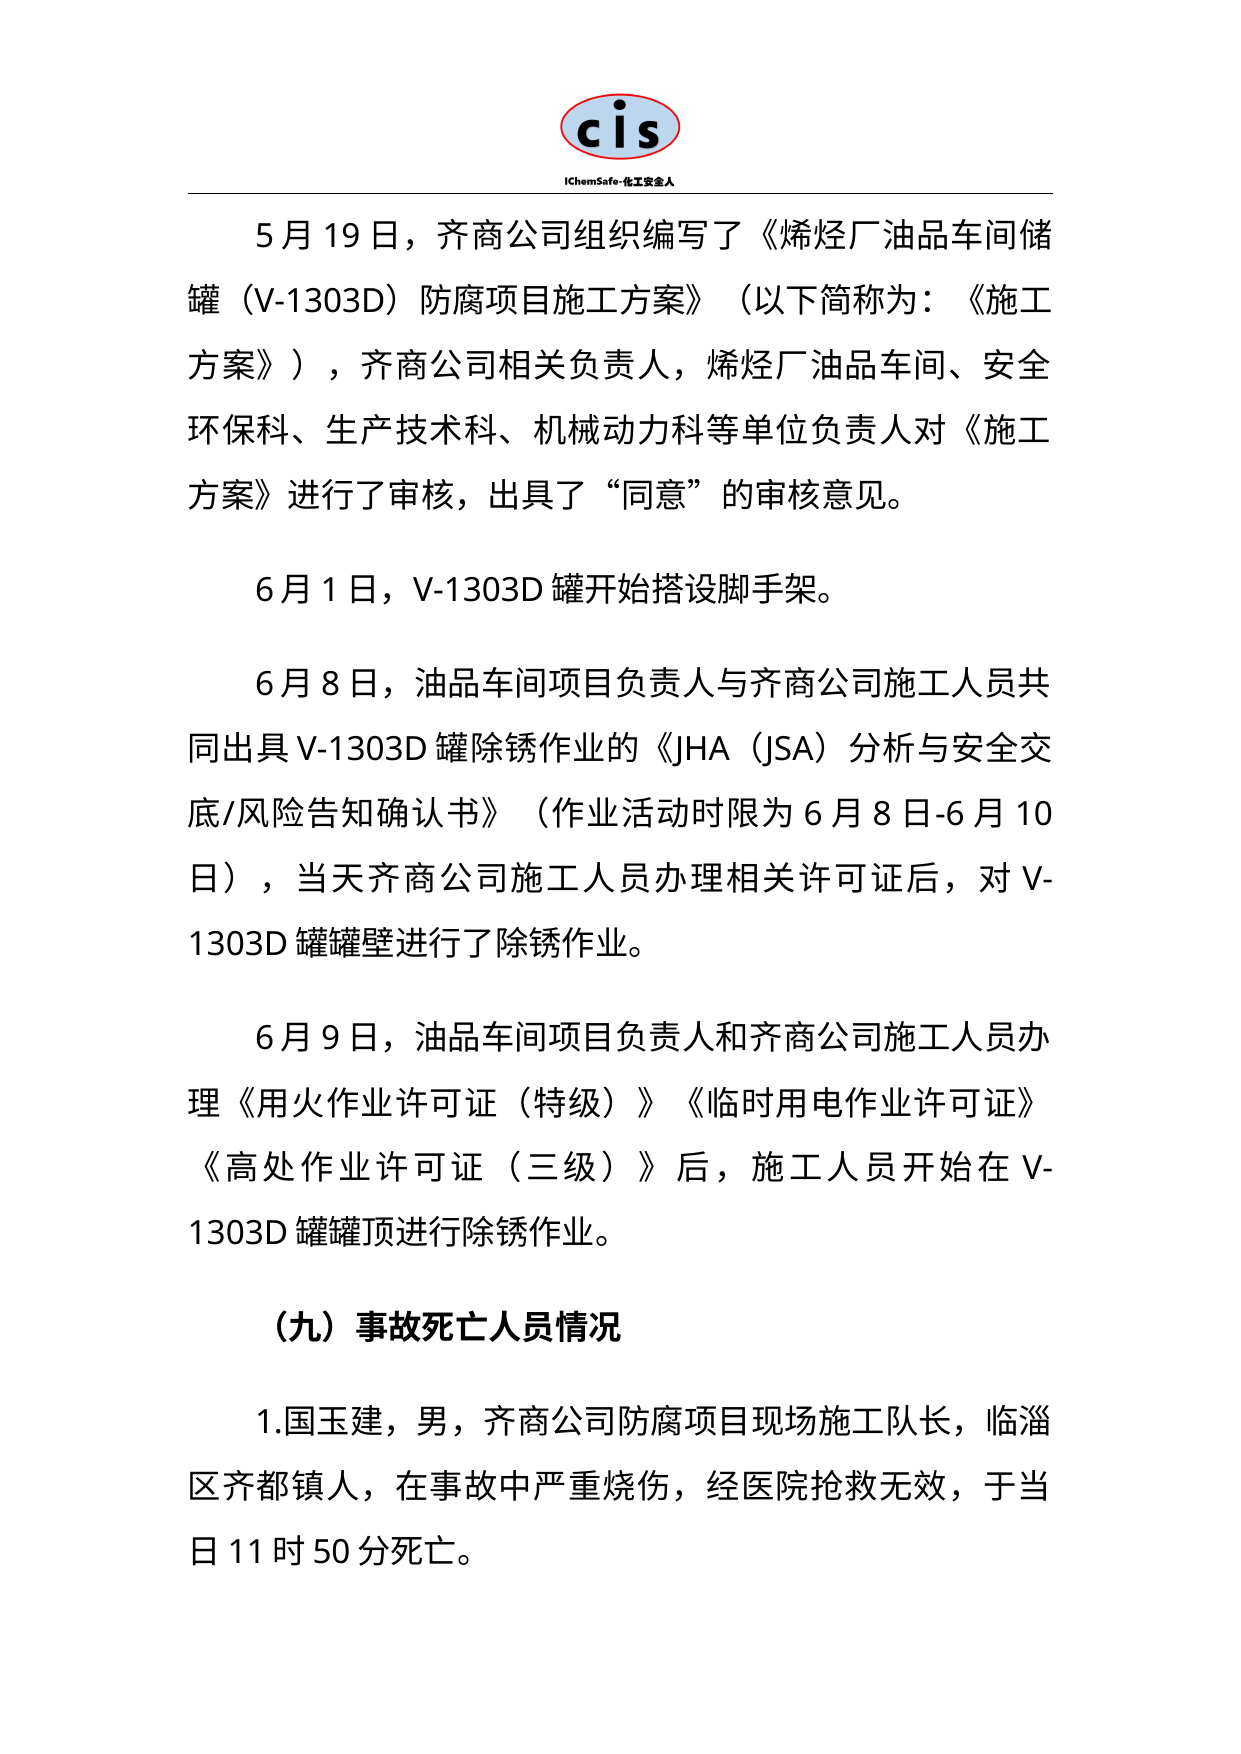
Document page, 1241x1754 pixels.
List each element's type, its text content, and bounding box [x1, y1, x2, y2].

text （九）事故死亡人员情况 [187, 1292, 1053, 1357]
picture [558, 88, 682, 191]
text 1.国玉建，男，齐商公司防腐项目现场施工队长，临淄区齐都镇人，在事故中严重烧伤，经医院抢救无效，于当日11时50分死亡。 [187, 1386, 1053, 1581]
text 5月19日，齐商公司组织编写了《烯烃厂油品车间储罐（V-1303D）防腐项目施工方案》（以下简称为：《施工方案》），齐商公司相关负责人，烯烃厂油品车间、安全环保科、生产技术科、机械动力科等单位负责人对《施工方案》进行了审核，出具了“同意”的审核意见。 [187, 200, 1053, 525]
text 6月8日，油品车间项目负责人与齐商公司施工人员共同出具V-1303D罐除锈作业的《JHA（JSA）分析与安全交底/风险告知确认书》（作业活动时限为6月8日-6月10日），当天齐商公司施工人员办理相关许可证后，对V-1303D罐罐壁进行了除锈作业。 [187, 649, 1053, 974]
text 6月1日，V-1303D罐开始搭设脚手架。 [187, 554, 1053, 619]
text 6月9日，油品车间项目负责人和齐商公司施工人员办理《用火作业许可证（特级）》《临时用电作业许可证》《高处作业许可证（三级）》后，施工人员开始在V-1303D罐罐顶进行除锈作业。 [187, 1003, 1053, 1263]
